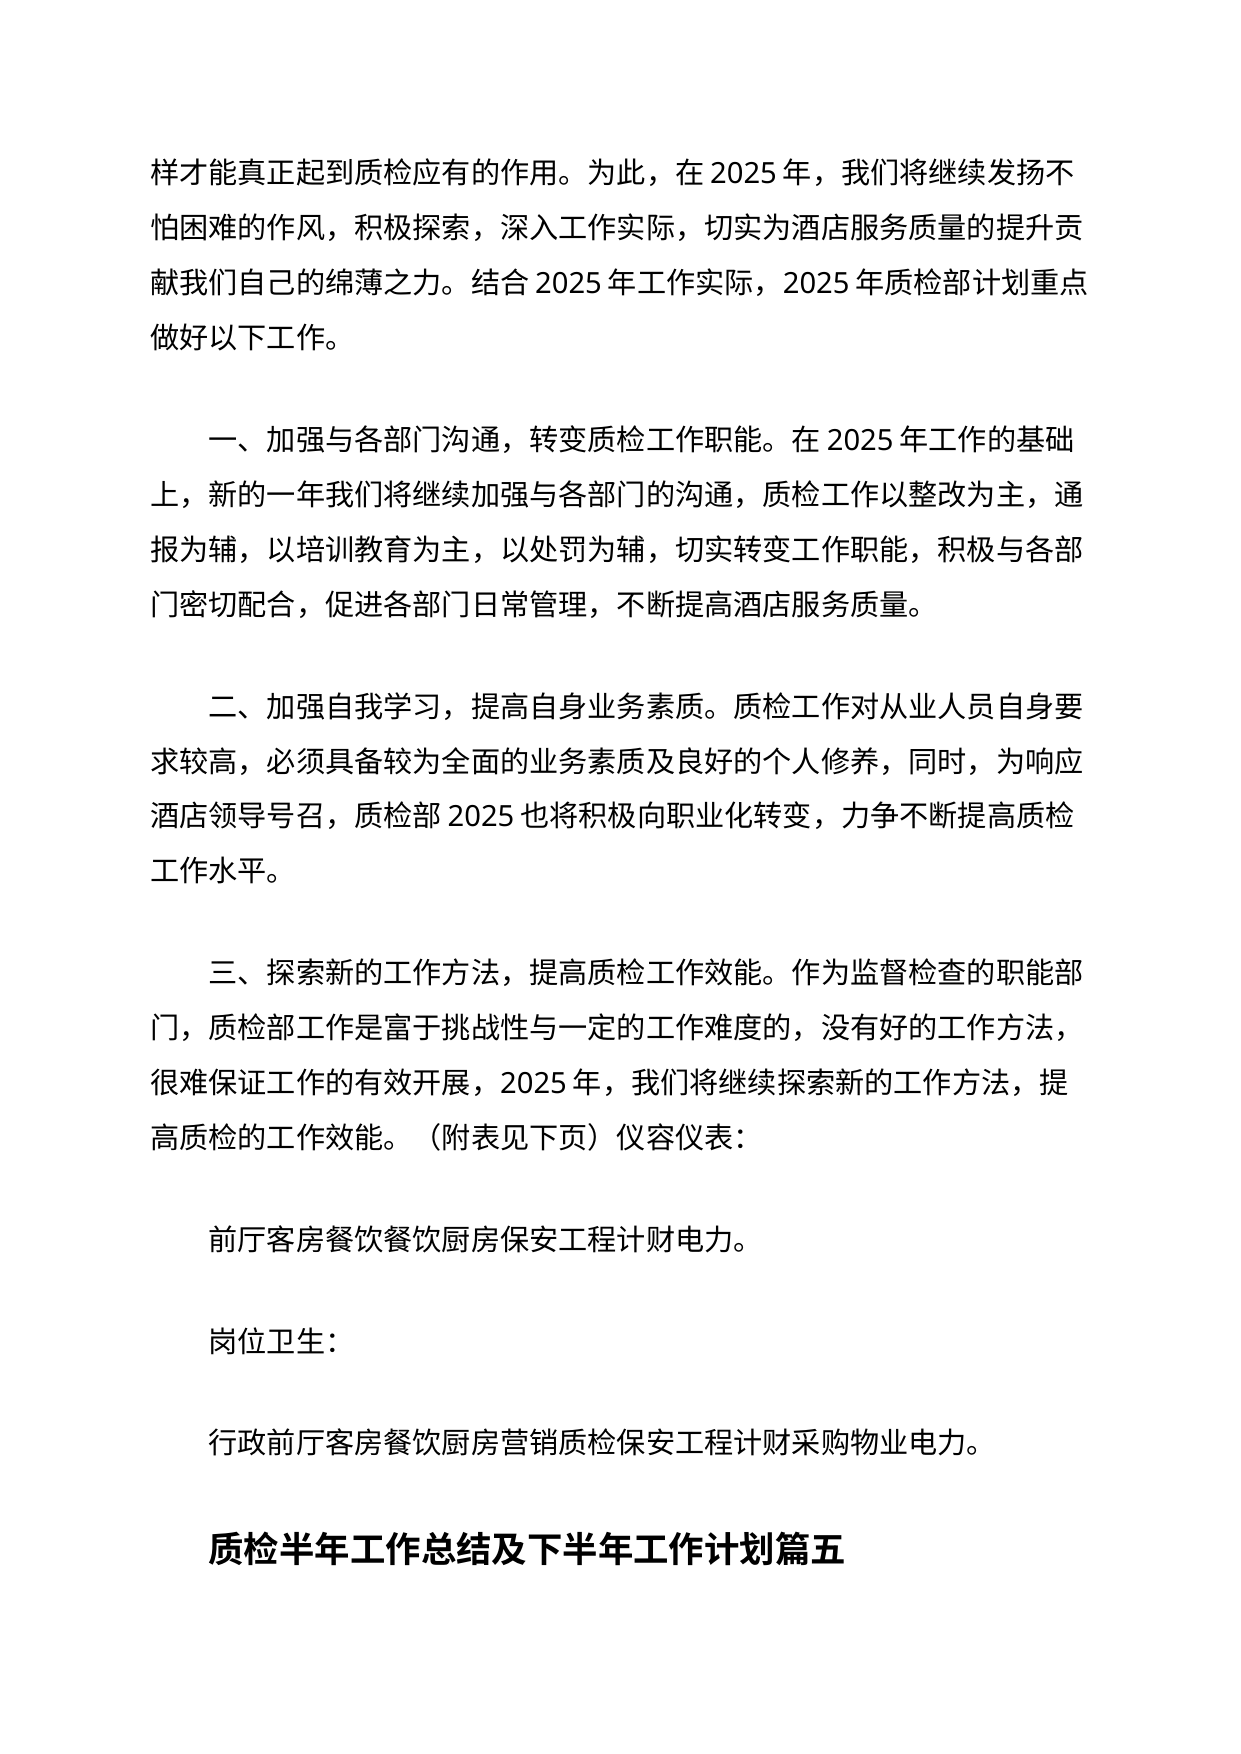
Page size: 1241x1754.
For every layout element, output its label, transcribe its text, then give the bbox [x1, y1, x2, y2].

text 一、加强与各部门沟通，转变质检工作职能。在2025年工作的基础上，新的一年我们将继续加强与各部门的沟通，质检工作以整改为主，通报为辅，以培训教育为主，以处罚为辅，切实转变工作职能，积极与各部门密切配合，促进各部门日常管理，不断提高酒店服务质量。 [150, 417, 1090, 624]
text 二、加强自我学习，提高自身业务素质。质检工作对从业人员自身要求较高，必须具备较为全面的业务素质及良好的个人修养，同时，为响应酒店领导号召，质检部2025也将积极向职业化转变，力争不断提高质检工作水平。 [150, 683, 1090, 890]
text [150, 150, 1090, 357]
text 前厅客房餐饮餐饮厨房保安工程计财电力。 [150, 1216, 1090, 1259]
text 三、探索新的工作方法，提高质检工作效能。作为监督检查的职能部门，质检部工作是富于挑战性与一定的工作难度的，没有好的工作方法，很难保证工作的有效开展，2025年，我们将继续探索新的工作方法，提高质检的工作效能。（附表见下页）仪容仪表： [150, 950, 1090, 1157]
text 岗位卫生： [150, 1318, 1090, 1360]
text 行政前厅客房餐饮厨房营销质检保安工程计财采购物业电力。 [150, 1420, 1090, 1462]
text 质检半年工作总结及下半年工作计划篇五 [150, 1522, 1090, 1573]
